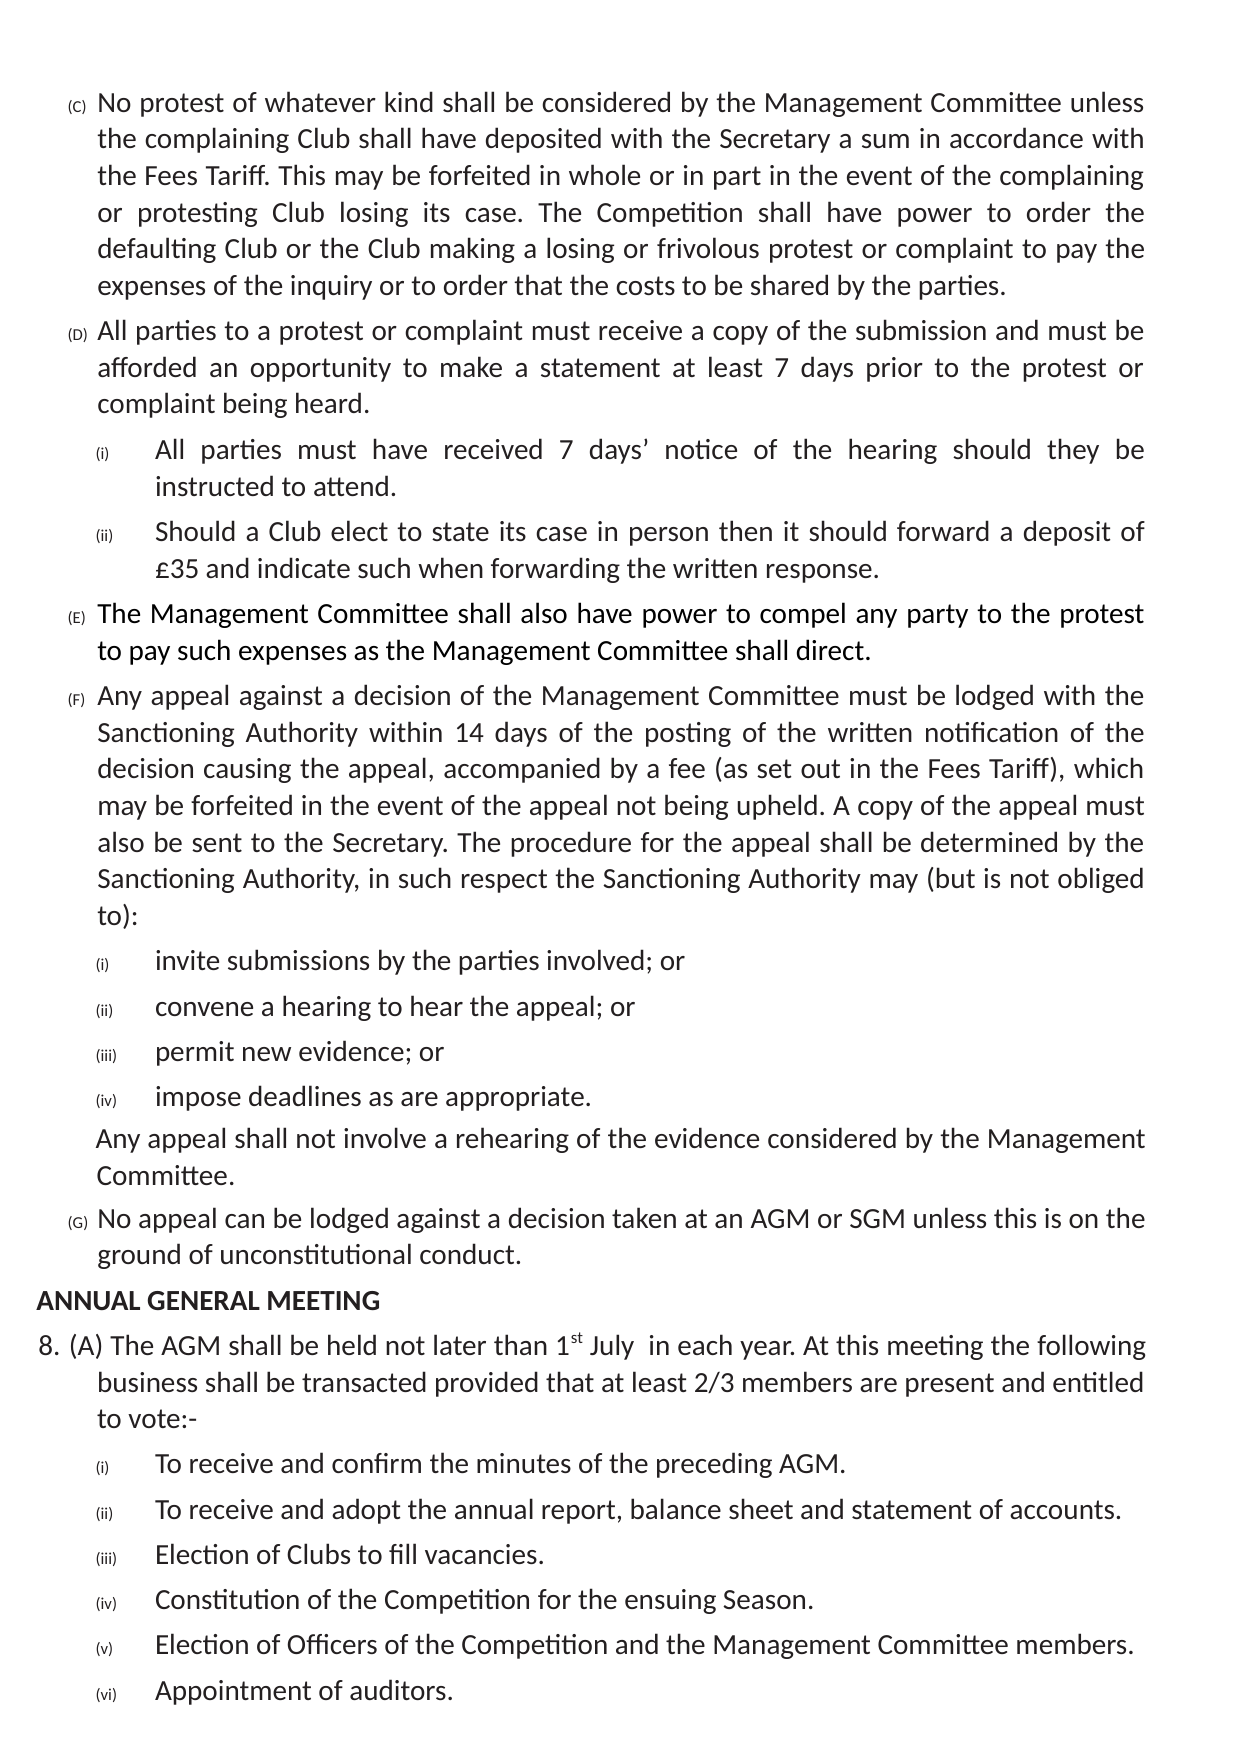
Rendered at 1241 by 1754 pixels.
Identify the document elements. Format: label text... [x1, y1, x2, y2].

list Election of Officers of the Competition and the Management Committee members. [95, 1626, 1146, 1662]
subtitle ANNUAL GENERAL MEETING [36, 1282, 1149, 1317]
list Appointment of auditors. [95, 1672, 1146, 1707]
list Election of Clubs to fill vacancies. [95, 1536, 1146, 1572]
text 8. (A) The AGM shall be held not later than 1st July in each year. At this meeting the following business shall be transacted provided that at least 2/3 members are present and entitled to vote:- [38, 1327, 1146, 1436]
list The Management Committee shall also have power to compel any party to the protest to pay such expenses as the Management Committee shall direct. [67, 595, 1146, 667]
list Any appeal against a decision of the Management Committee must be lodged with the Sanctioning Authority within 14 days of the posting of the written notification of the decision causing the appeal, accompanied by a fee (as set out in the Fees Tariff), which may be forfeited in the event of the appeal not being upheld. A copy of the appeal must also be sent to the Secretary. The procedure for the appeal shall be determined by the Sanctioning Authority, in such respect the Sanctioning Authority may (but is not obliged to): [67, 677, 1146, 933]
list permit new evidence; or [95, 1033, 1146, 1068]
list All parties must have received 7 days’ notice of the hearing should they be instructed to attend. [95, 431, 1146, 504]
list No appeal can be lodged against a decision taken at an AGM or SGM unless this is on the ground of unconstitutional conduct. [67, 1200, 1146, 1272]
list Constitution of the Competition for the ensuing Season. [95, 1581, 1146, 1617]
list No protest of whatever kind shall be considered by the Management Committee unless the complaining Club shall have deposited with the Secretary a sum in accordance with the Fees Tariff. This may be forfeited in whole or in part in the event of the complaining or protesting Club losing its case. The Competition shall have power to order the defaulting Club or the Club making a losing or frivolous protest or complaint to pay the expenses of the inquiry or to order that the costs to be shared by the parties. [67, 84, 1146, 303]
list All parties to a protest or complaint must receive a copy of the submission and must be afforded an opportunity to make a statement at least 7 days prior to the protest or complaint being heard. [67, 312, 1146, 421]
list To receive and adopt the annual report, balance sheet and statement of accounts. [95, 1491, 1146, 1526]
list To receive and confirm the minutes of the preceding AGM. [95, 1446, 1146, 1481]
list Should a Club elect to state its case in person then it should forward a deposit of £35 and indicate such when forwarding the written response. [95, 513, 1146, 586]
text Any appeal shall not involve a rehearing of the evidence considered by the Management Committee. [95, 1121, 1146, 1193]
list impose deadlines as are appropriate. [95, 1078, 1146, 1114]
list convene a hearing to hear the appeal; or [95, 988, 1146, 1023]
list invite submissions by the parties involved; or [95, 942, 1146, 978]
